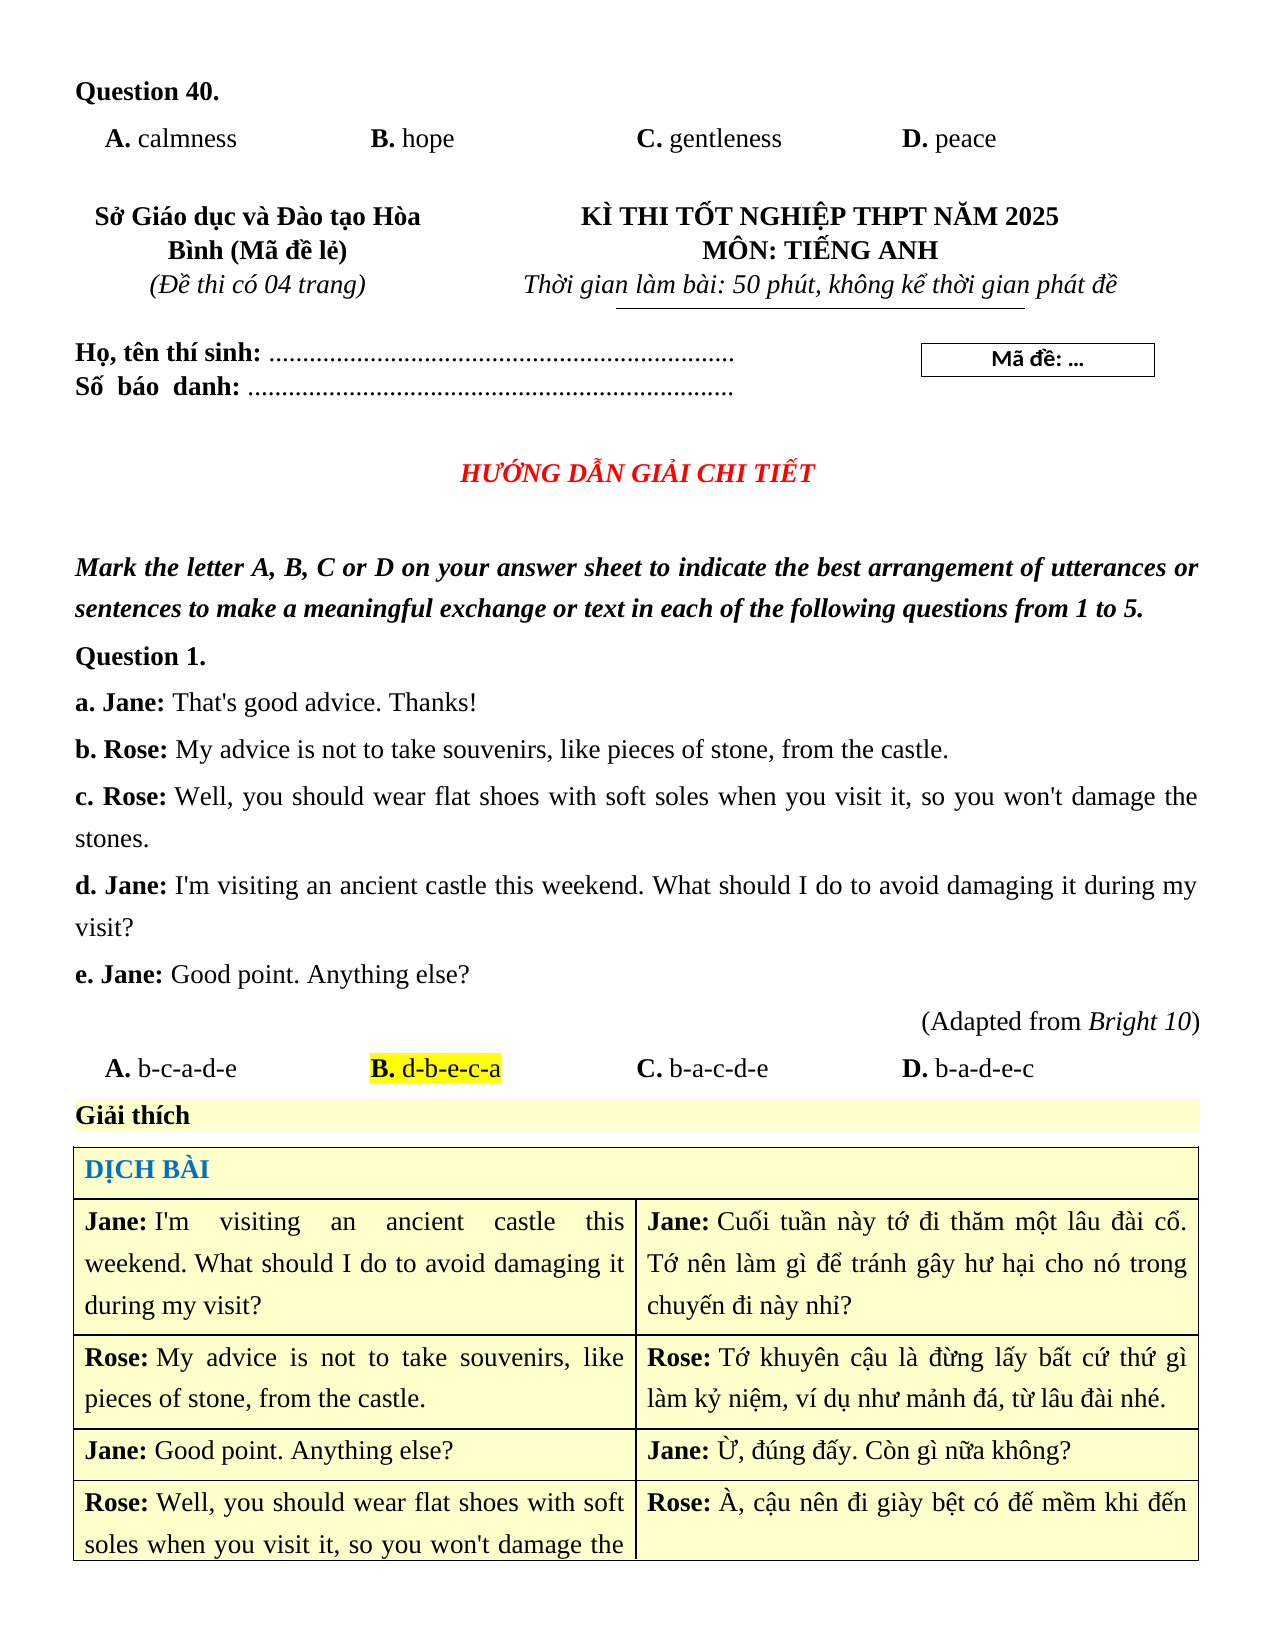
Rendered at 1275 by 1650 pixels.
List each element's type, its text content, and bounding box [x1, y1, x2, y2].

text Họ, tên thí sinh: ..................................................................... [75, 336, 1200, 367]
table_cell Rose: My advice is not to take souvenirs, like pieces of stone, from the castle. [74, 1336, 635, 1428]
text HƯỚNG DẪN GIẢI CHI TIẾT [75, 457, 1200, 488]
text a. Jane: That's good advice. Thanks! [75, 687, 1200, 718]
table_cell Jane: Good point. Anything else? [74, 1430, 635, 1480]
text Số báo danh: ........................................................................ [75, 371, 1200, 402]
text A. b-c-a-d-e B. d-b-e-c-a C. b-a-c-d-e D. b-a-d-e-c [75, 1052, 1200, 1083]
table_cell Jane: I'm visiting an ancient castle this weekend. What should I do to avoid damaging it during my visit? [74, 1200, 635, 1334]
table_header Sở Giáo dục và Đào tạo Hòa Bình (Mã đề lẻ) (Đề thi có 04 trang) [64, 200, 451, 336]
text b. Rose: My advice is not to take souvenirs, like pieces of stone, from the castle. [75, 733, 1200, 765]
text A. calmness B. hope C. gentleness D. peace [75, 122, 1200, 153]
text c. Rose: Well, you should wear flat shoes with soft soles when you visit it, so you won't damage the stones. [75, 781, 1200, 854]
text (Adapted from Bright 10) [75, 1005, 1200, 1037]
table_header KÌ THI TỐT NGHIỆP THPT NĂM 2025 MÔN: TIẾNG ANH Thời gian làm bài: 50 phút, không kể thời gian phát đề [451, 200, 1189, 336]
text Question 1. [75, 639, 1200, 671]
text Mark the letter A, B, C or D on your answer sheet to indicate the best arrangement of utterances or sentences to make a meaningful exchange or text in each of the following questions from 1 to 5. [75, 551, 1200, 624]
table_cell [74, 1481, 635, 1559]
table_cell Jane: Cuối tuần này tớ đi thăm một lâu đài cổ. Tớ nên làm gì để tránh gây hư hại cho nó trong chuyến đi này nhỉ? [637, 1200, 1198, 1334]
text e. Jane: Good point. Anything else? [75, 958, 1200, 989]
table_cell Jane: Ừ, đúng đấy. Còn gì nữa không? [637, 1430, 1198, 1480]
text Question 40. [75, 75, 1200, 106]
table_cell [637, 1481, 1198, 1559]
table_cell Rose: Tớ khuyên cậu là đừng lấy bất cứ thứ gì làm kỷ niệm, ví dụ như mảnh đá, từ lâu đài nhé. [637, 1336, 1198, 1428]
text Giải thích [75, 1099, 1200, 1131]
text d. Jane: I'm visiting an ancient castle this weekend. What should I do to avoid damaging it during my visit? [75, 869, 1200, 943]
table_header DỊCH BÀI [74, 1148, 1198, 1198]
